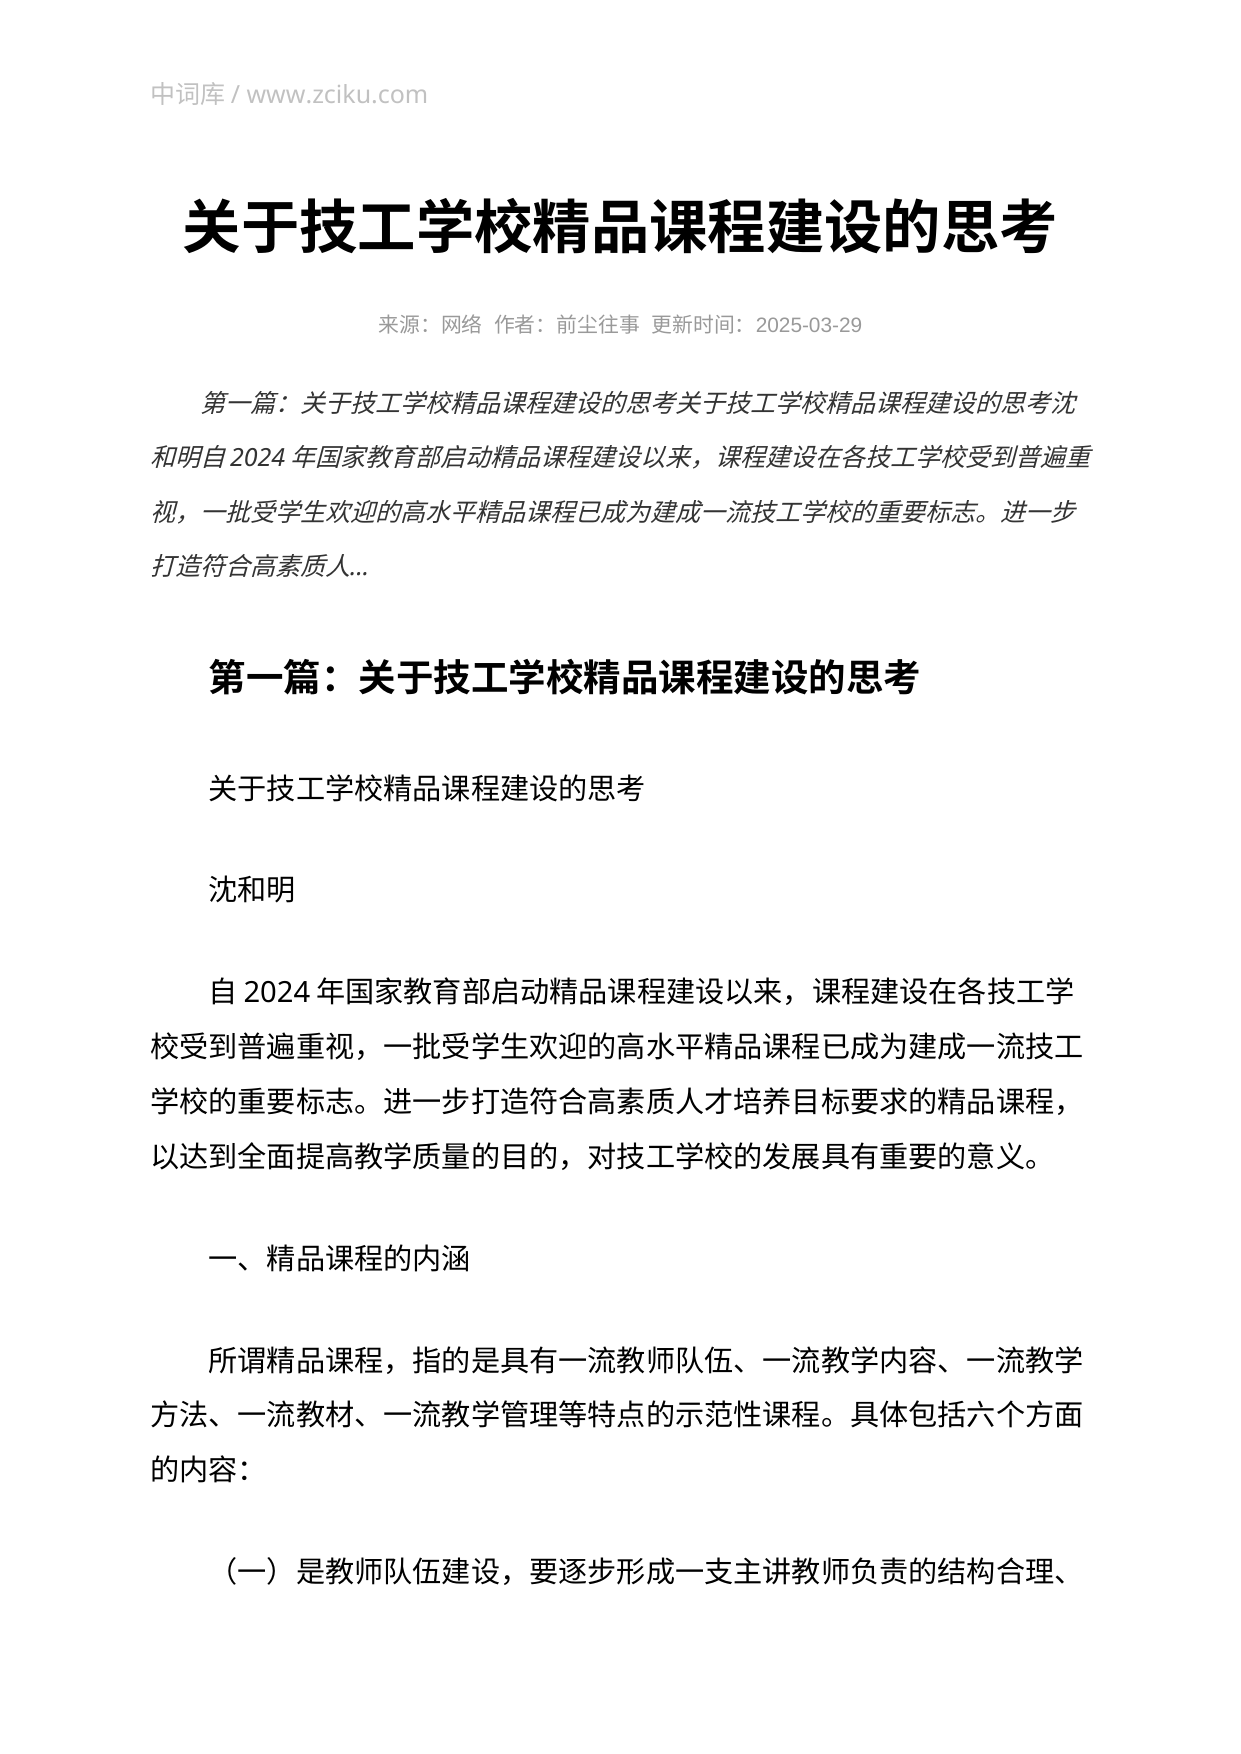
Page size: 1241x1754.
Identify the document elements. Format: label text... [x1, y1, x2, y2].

subtitle 关于技工学校精品课程建设的思考 [150, 181, 1090, 266]
text 来源：网络 作者：前尘往事 更新时间：2025-03-29 [150, 313, 1090, 337]
text 第一篇：关于技工学校精品课程建设的思考关于技工学校精品课程建设的思考沈和明自2024年国家教育部启动精品课程建设以来，课程建设在各技工学校受到普遍重视，一批受学生欢迎的高水平精品课程已成为建成一流技工学校的重要标志。进一步打造符合高素质人... [150, 383, 1090, 583]
text 自2024年国家教育部启动精品课程建设以来，课程建设在各技工学校受到普遍重视，一批受学生欢迎的高水平精品课程已成为建成一流技工学校的重要标志。进一步打造符合高素质人才培养目标要求的精品课程，以达到全面提高教学质量的目的，对技工学校的发展具有重要的意义。 [150, 969, 1090, 1176]
text 第一篇：关于技工学校精品课程建设的思考 [150, 648, 1090, 702]
text 关于技工学校精品课程建设的思考 [150, 765, 1090, 807]
text 一、精品课程的内涵 [150, 1235, 1090, 1278]
text 所谓精品课程，指的是具有一流教师队伍、一流教学内容、一流教学方法、一流教材、一流教学管理等特点的示范性课程。具体包括六个方面的内容： [150, 1337, 1090, 1489]
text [150, 1549, 1090, 1591]
text 沈和明 [150, 867, 1090, 909]
